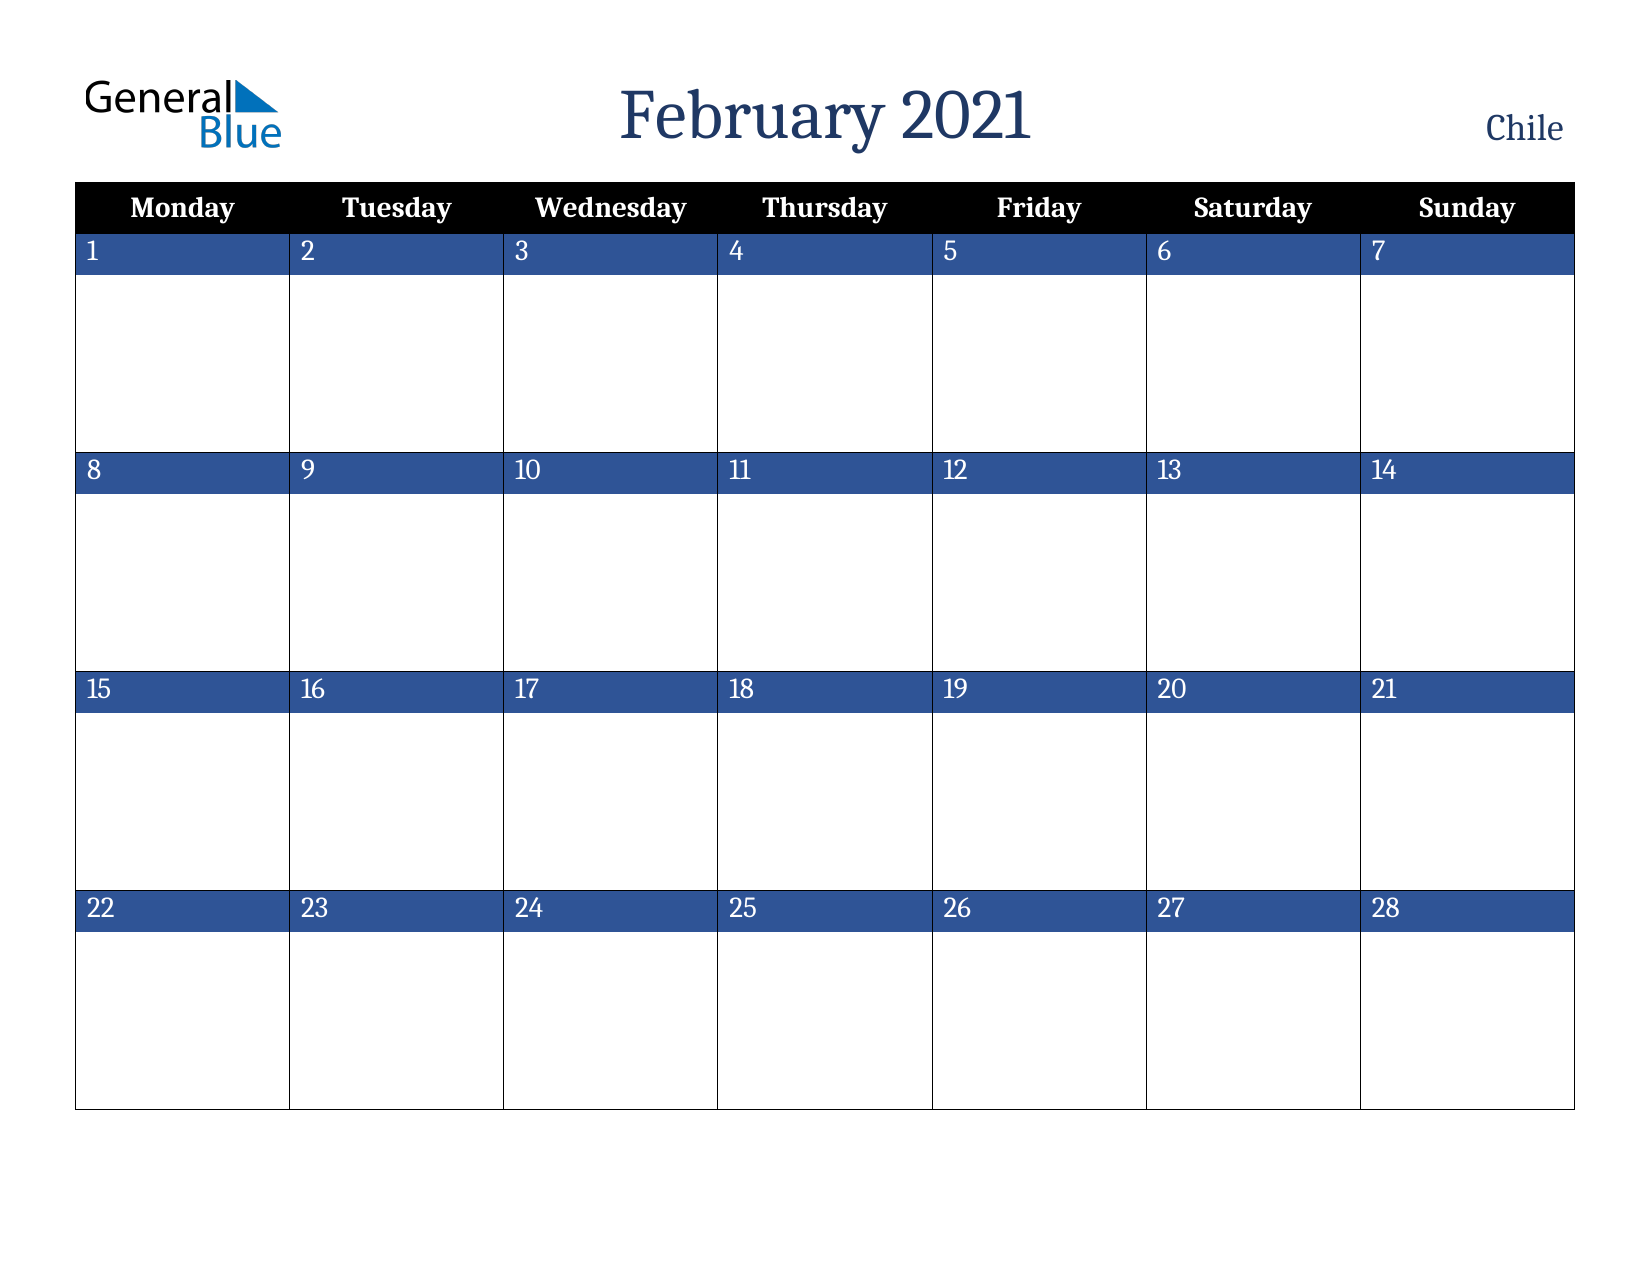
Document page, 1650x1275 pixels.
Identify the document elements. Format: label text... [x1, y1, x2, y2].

table_cell 18 [718, 672, 932, 713]
table_cell [933, 713, 1146, 890]
table_cell [1361, 713, 1574, 890]
table_cell 23 [290, 891, 503, 932]
table_header February 2021 [504, 75, 1146, 182]
table_cell Wednesday [504, 183, 717, 233]
table_header Chile [1146, 75, 1574, 182]
table_cell 8 [76, 453, 289, 494]
table_cell 14 [1361, 453, 1574, 494]
table_cell 21 [1361, 672, 1574, 713]
table_cell 7 [1361, 234, 1574, 275]
table_cell [76, 932, 289, 1109]
table_cell 17 [504, 672, 717, 713]
table_cell 9 [290, 453, 503, 494]
table_cell 4 [718, 234, 932, 275]
table_cell [504, 932, 717, 1109]
table_cell [933, 932, 1146, 1109]
table_cell 6 [1147, 234, 1360, 275]
table_cell [933, 494, 1146, 671]
table_cell 13 [1147, 453, 1360, 494]
table_cell 12 [933, 453, 1146, 494]
table_cell 27 [1147, 891, 1360, 932]
table_cell 16 [290, 672, 503, 713]
table_cell 11 [718, 453, 932, 494]
table_cell [718, 713, 932, 890]
table_cell [504, 494, 717, 671]
table_cell Monday [76, 183, 289, 233]
table_cell [1361, 275, 1574, 452]
table_cell [1147, 275, 1360, 452]
table_cell [1361, 494, 1574, 671]
table_cell [504, 713, 717, 890]
table_cell 15 [76, 672, 289, 713]
table_cell Saturday [1147, 183, 1360, 233]
table_cell [718, 275, 932, 452]
table_cell [1147, 932, 1360, 1109]
table_cell [76, 494, 289, 671]
table_cell Friday [933, 183, 1146, 233]
table_cell [290, 713, 503, 890]
table_cell 10 [504, 453, 717, 494]
table_cell [718, 932, 932, 1109]
table_cell 25 [718, 891, 932, 932]
table_cell [1361, 932, 1574, 1109]
table_cell [1147, 713, 1360, 890]
table_cell 26 [933, 891, 1146, 932]
table_cell 3 [504, 234, 717, 275]
table_cell [290, 275, 503, 452]
table_cell 2 [290, 234, 503, 275]
table_cell 5 [933, 234, 1146, 275]
table_cell Thursday [718, 183, 932, 233]
table_cell Sunday [1361, 183, 1574, 233]
table_cell 1 [76, 234, 289, 275]
picture [86, 80, 281, 148]
table_cell 19 [933, 672, 1146, 713]
table_cell 28 [1361, 891, 1574, 932]
table_cell [933, 275, 1146, 452]
table_cell [76, 275, 289, 452]
table_cell 22 [76, 891, 289, 932]
table_cell 20 [1147, 672, 1360, 713]
table_cell [76, 713, 289, 890]
table_header [76, 75, 503, 182]
table_cell [718, 494, 932, 671]
table_cell [290, 932, 503, 1109]
table_cell [504, 275, 717, 452]
table_cell Tuesday [290, 183, 503, 233]
table_cell [1147, 494, 1360, 671]
table_cell 24 [504, 891, 717, 932]
table_cell [290, 494, 503, 671]
